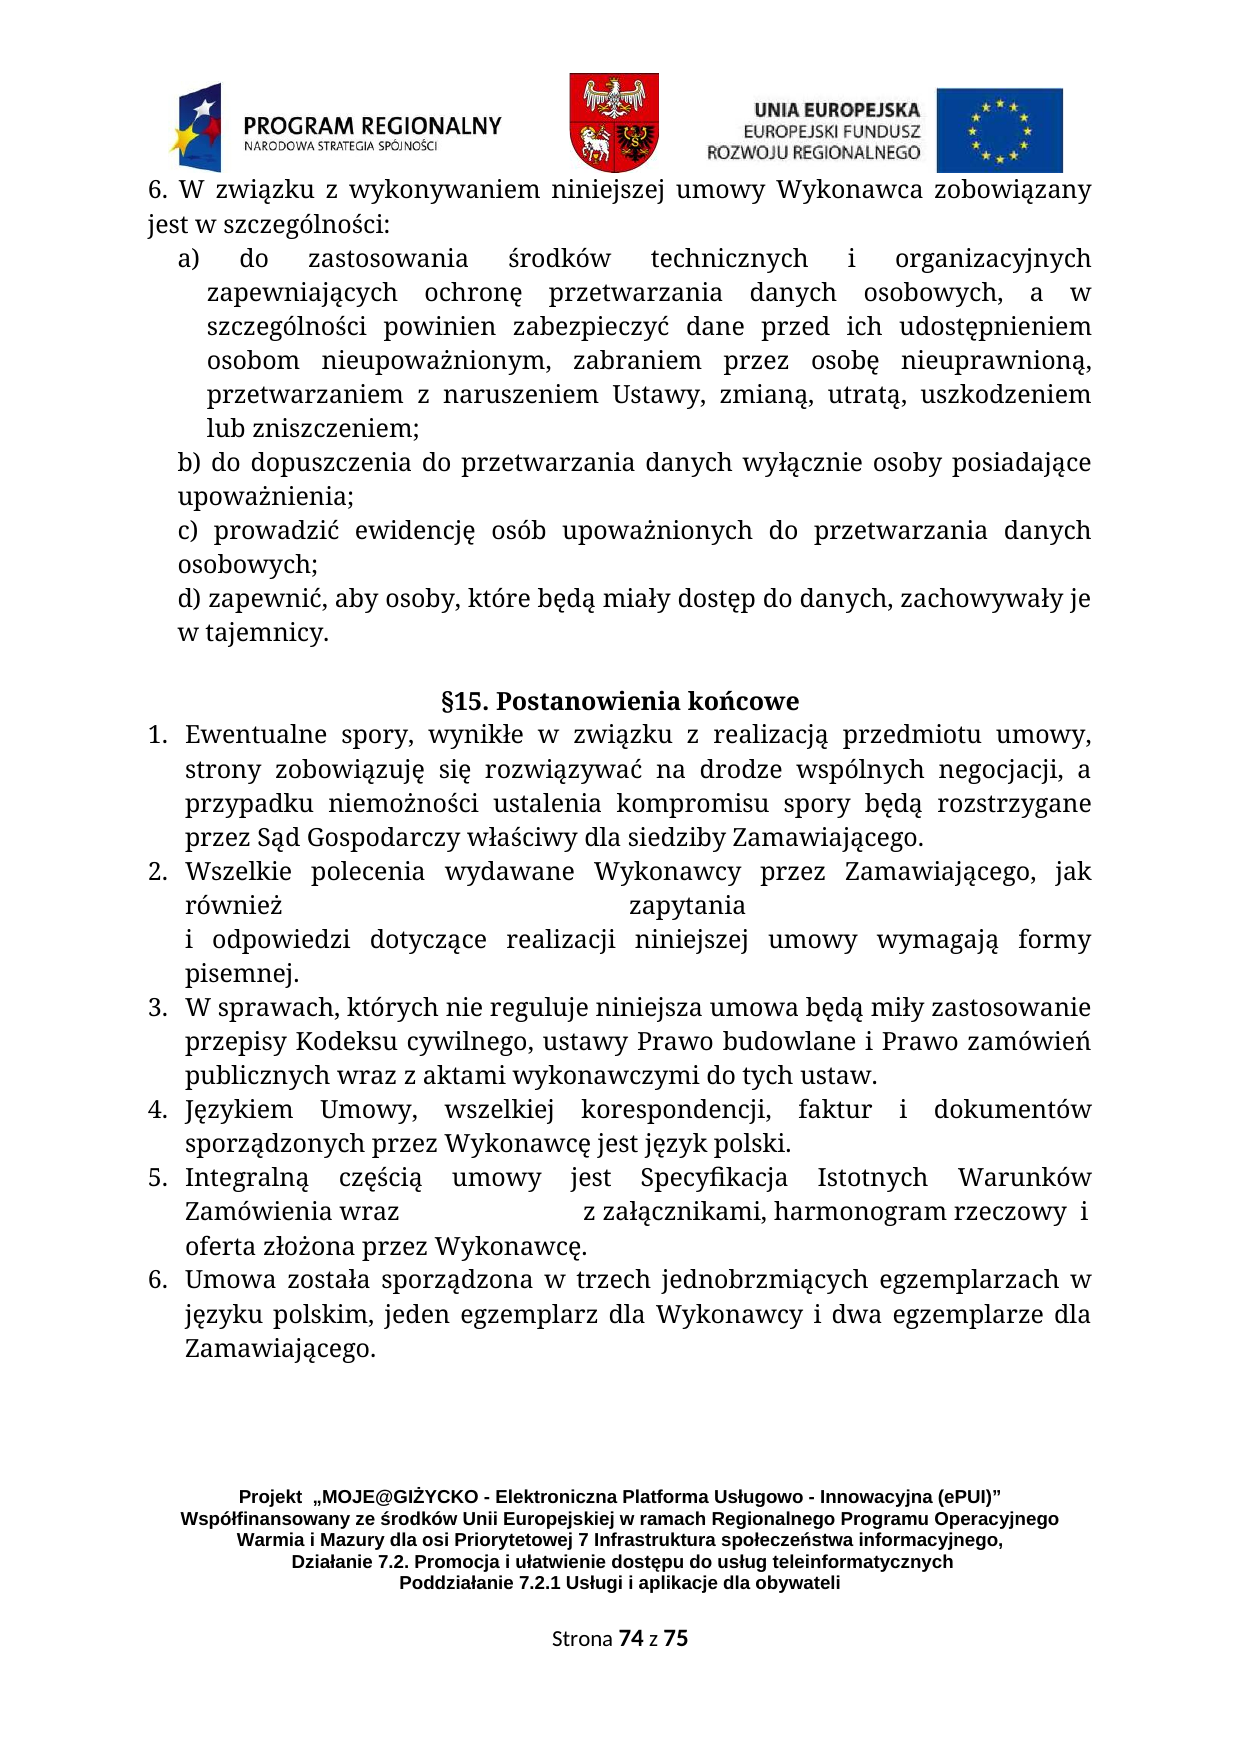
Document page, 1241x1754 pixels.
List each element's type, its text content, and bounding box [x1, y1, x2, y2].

text §15. Postanowienia końcowe [148, 683, 1093, 717]
list Integralną częścią umowy jest Specyfikacja Istotnych Warunków Zamówienia wraz z załącznikami, harmonogram rzeczowy i oferta złożona przez Wykonawcę. [148, 1160, 1093, 1262]
text b) do dopuszczenia do przetwarzania danych wyłącznie osoby posiadające upoważnienia; [177, 445, 1093, 513]
picture [569, 73, 659, 173]
picture [168, 81, 503, 173]
list W sprawach, których nie reguluje niniejsza umowa będą miły zastosowanie przepisy Kodeksu cywilnego, ustawy Prawo budowlane i Prawo zamówień publicznych wraz z aktami wykonawczymi do tych ustaw. [148, 990, 1093, 1092]
list Wszelkie polecenia wydawane Wykonawcy przez Zamawiającego, jak również zapytania i odpowiedzi dotyczące realizacji niniejszej umowy wymagają formy pisemnej. [148, 853, 1093, 990]
text 6. W związku z wykonywaniem niniejszej umowy Wykonawca zobowiązany jest w szczególności: [148, 172, 1093, 240]
text d) zapewnić, aby osoby, które będą miały dostęp do danych, zachowywały je w tajemnicy. [177, 581, 1093, 649]
list Ewentualne spory, wynikłe w związku z realizacją przedmiotu umowy, strony zobowiązuję się rozwiązywać na drodze wspólnych negocjacji, a przypadku niemożności ustalenia kompromisu spory będą rozstrzygane przez Sąd Gospodarczy właściwy dla siedziby Zamawiającego. [148, 717, 1093, 853]
list Umowa została sporządzona w trzech jednobrzmiących egzemplarzach w języku polskim, jeden egzemplarz dla Wykonawcy i dwa egzemplarze dla Zamawiającego. [148, 1262, 1093, 1364]
text a) do zastosowania środków technicznych i organizacyjnych zapewniających ochronę przetwarzania danych osobowych, a w szczególności powinien zabezpieczyć dane przed ich udostępnieniem osobom nieupoważnionym, zabraniem przez osobę nieuprawnioną, przetwarzaniem z naruszeniem Ustawy, zmianą, utratą, uszkodzeniem lub zniszczeniem; [177, 240, 1093, 445]
list Językiem Umowy, wszelkiej korespondencji, faktur i dokumentów sporządzonych przez Wykonawcę jest język polski. [148, 1092, 1093, 1160]
text c) prowadzić ewidencję osób upoważnionych do przetwarzania danych osobowych; [177, 513, 1093, 581]
picture [705, 87, 1064, 173]
